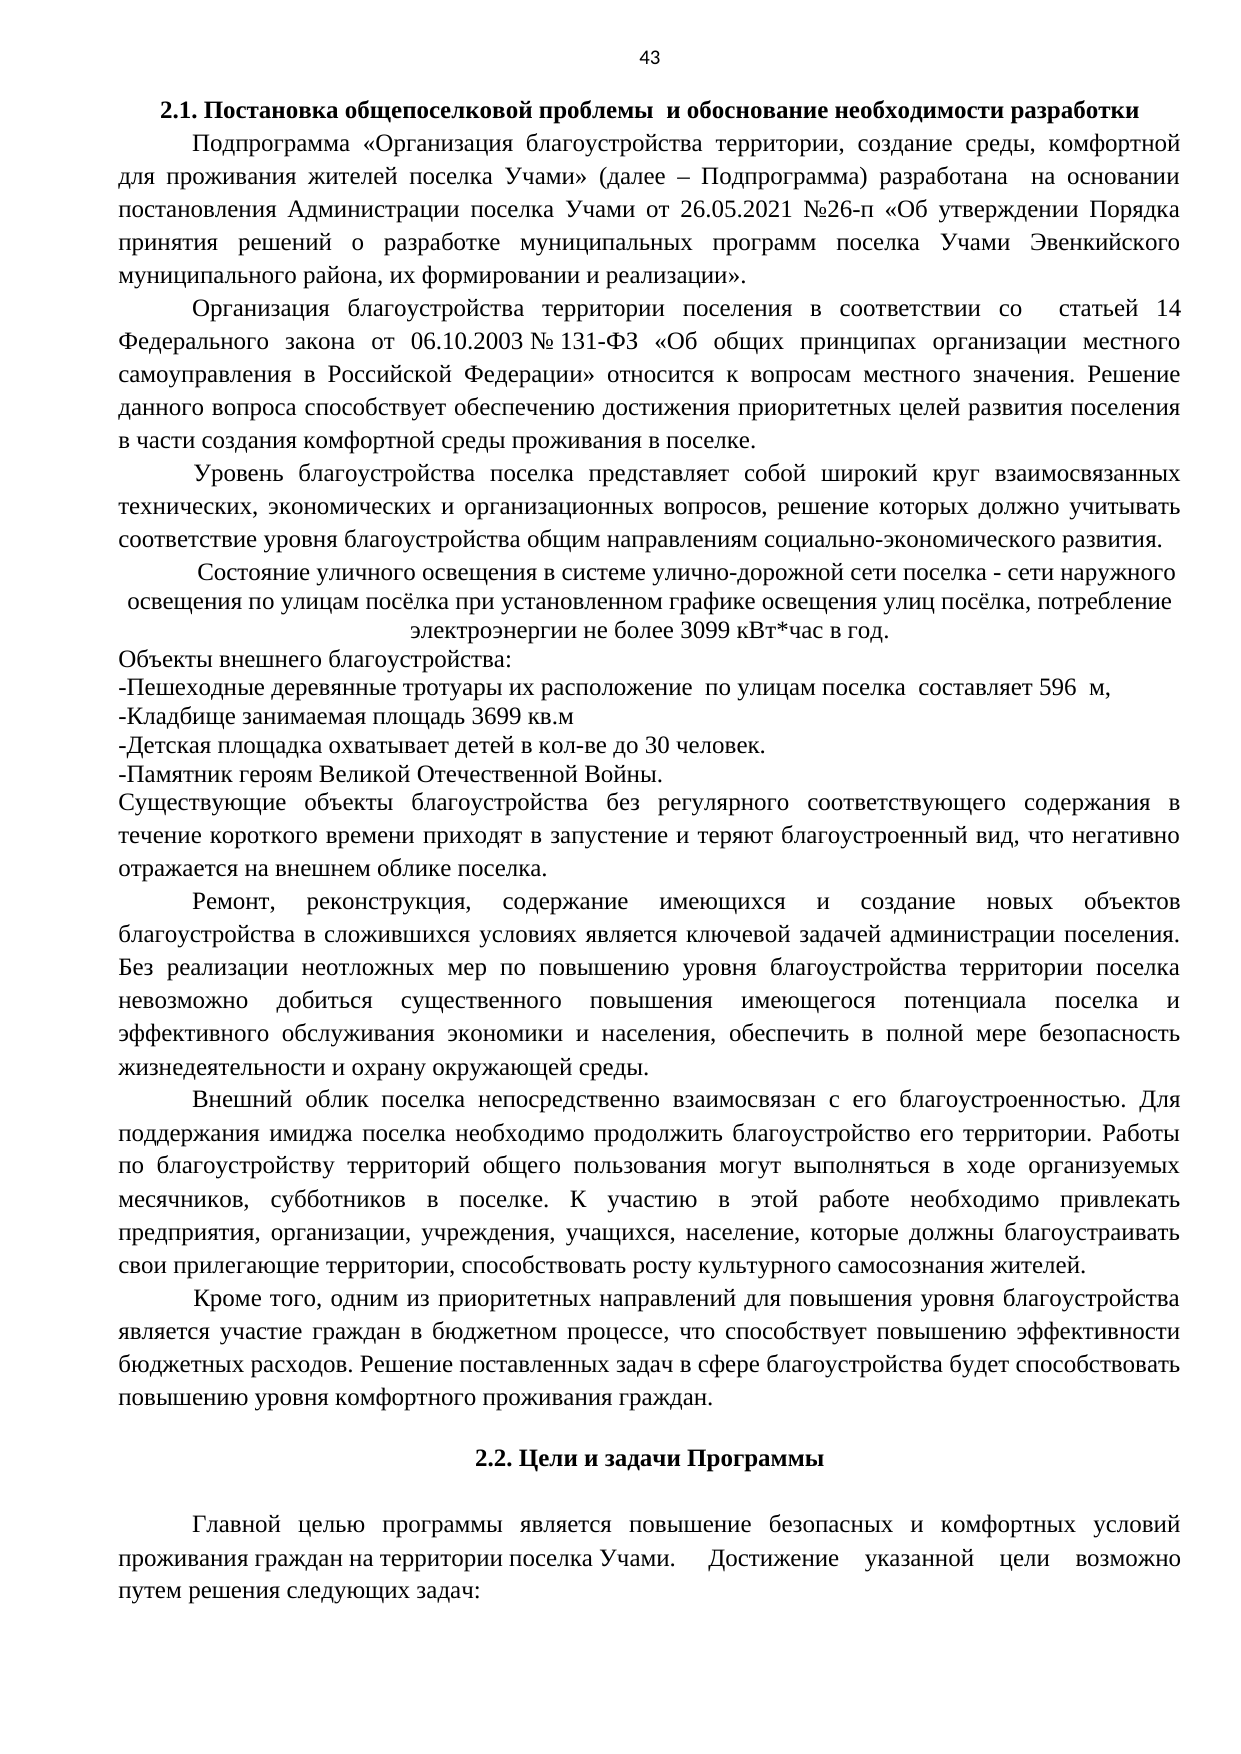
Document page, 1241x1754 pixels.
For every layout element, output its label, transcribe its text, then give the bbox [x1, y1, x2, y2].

text -Памятник героям Великой Отечественной Войны. [118, 759, 1181, 787]
text Организация благоустройства территории поселения в соответствии со статьей 14 Федерального закона от 06.10.2003 № 131-ФЗ «Об общих принципах организации местного самоуправления в Российской Федерации» относится к вопросам местного значения. Решение данного вопроса способствует обеспечению достижения приоритетных целей развития поселения в части создания комфортной среды проживания в поселке. [118, 293, 1181, 454]
text -Детская площадка охватывает детей в кол-ве до 30 человек. [118, 730, 1181, 759]
text Существующие объекты благоустройства без регулярного соответствующего содержания в течение короткого времени приходят в запустение и теряют благоустроенный вид, что негативно отражается на внешнем облике поселка. [118, 787, 1181, 882]
text 2.1. Постановка общепоселковой проблемы и обоснование необходимости разработки [118, 95, 1181, 124]
text Ремонт, реконструкция, содержание имеющихся и создание новых объектов благоустройства в сложившихся условиях является ключевой задачей администрации поселения. Без реализации неотложных мер по повышению уровня благоустройства территории поселка невозможно добиться существенного повышения имеющегося потенциала поселка и эффективного обслуживания экономики и населения, обеспечить в полной мере безопасность жизнедеятельности и охрану окружающей среды. [118, 886, 1181, 1080]
text Главной целью программы является повышение безопасных и комфортных условий проживания граждан на территории поселка Учами. Достижение указанной цели возможно путем решения следующих задач: [118, 1509, 1181, 1604]
text Подпрограмма «Организация благоустройства территории, создание среды, комфортной для проживания жителей поселка Учами» (далее – Подпрограмма) разработана на основании постановления Администрации поселка Учами от 26.05.2021 №26-п «Об утверждении Порядка принятия решений о разработке муниципальных программ поселка Учами Эвенкийского муниципального района, их формировании и реализации». [118, 128, 1181, 289]
text Уровень благоустройства поселка представляет собой широкий круг взаимосвязанных технических, экономических и организационных вопросов, решение которых должно учитывать соответствие уровня благоустройства общим направлениям социально-экономического развития. [118, 458, 1181, 553]
text Состояние уличного освещения в системе улично-дорожной сети поселка - сети наружного освещения по улицам посёлка при установленном графике освещения улиц посёлка, потребление электроэнергии не более 3099 кВт*час в год. [118, 557, 1181, 644]
text -Пешеходные деревянные тротуары их расположение по улицам поселка составляет 596 м, [118, 672, 1181, 701]
text 2.2. Цели и задачи Программы [118, 1443, 1181, 1472]
text Кроме того, одним из приоритетных направлений для повышения уровня благоустройства является участие граждан в бюджетном процессе, что способствует повышению эффективности бюджетных расходов. Решение поставленных задач в сфере благоустройства будет способствовать повышению уровня комфортного проживания граждан. [118, 1283, 1181, 1411]
text -Кладбище занимаемая площадь 3699 кв.м [118, 701, 1181, 730]
text Объекты внешнего благоустройства: [118, 644, 1181, 672]
text Внешний облик поселка непосредственно взаимосвязан с его благоустроенностью. Для поддержания имиджа поселка необходимо продолжить благоустройство его территории. Работы по благоустройству территорий общего пользования могут выполняться в ходе организуемых месячников, субботников в поселке. К участию в этой работе необходимо привлекать предприятия, организации, учреждения, учащихся, население, которые должны благоустраивать свои прилегающие территории, способствовать росту культурного самосознания жителей. [118, 1084, 1181, 1278]
